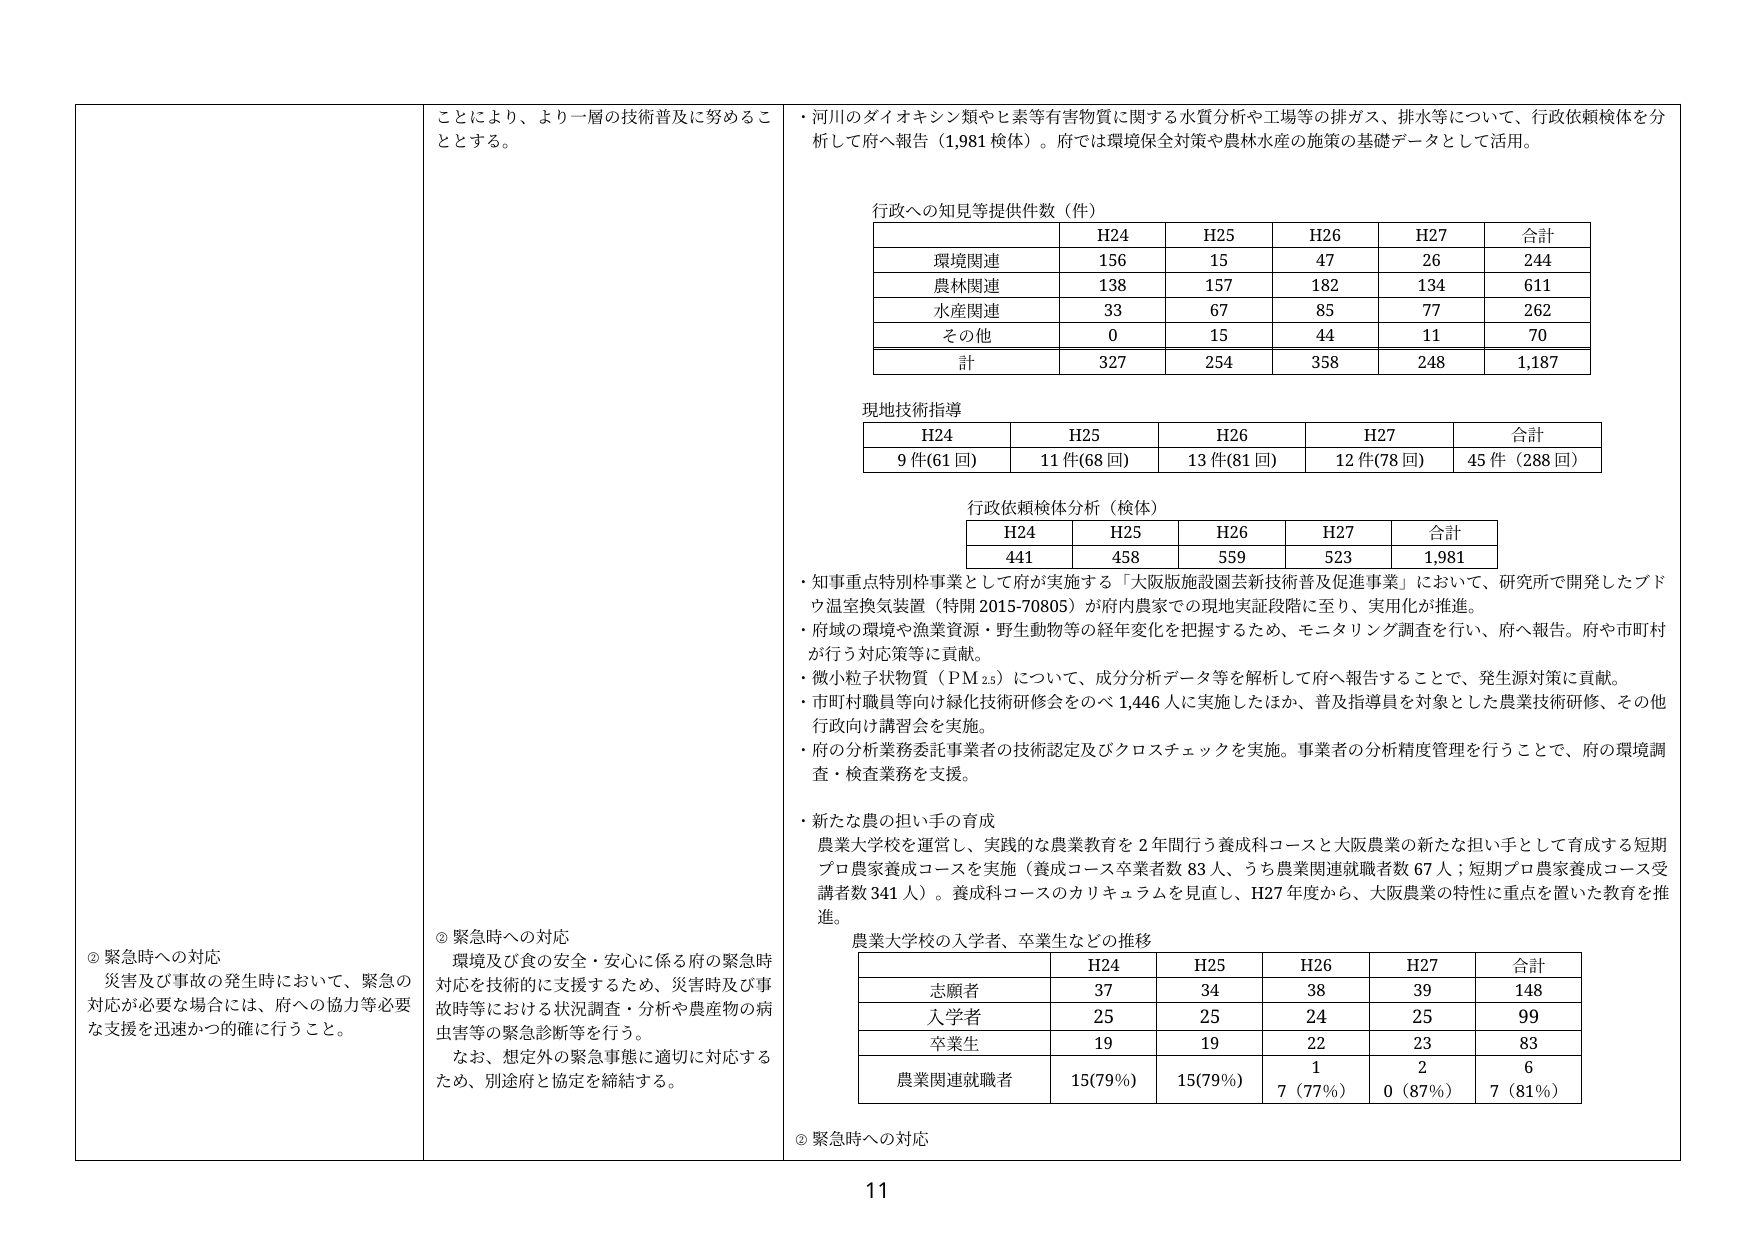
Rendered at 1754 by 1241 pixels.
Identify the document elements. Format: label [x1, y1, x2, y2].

table_cell [784, 105, 1680, 1160]
table_cell [76, 105, 423, 1160]
table_cell [424, 105, 783, 1160]
